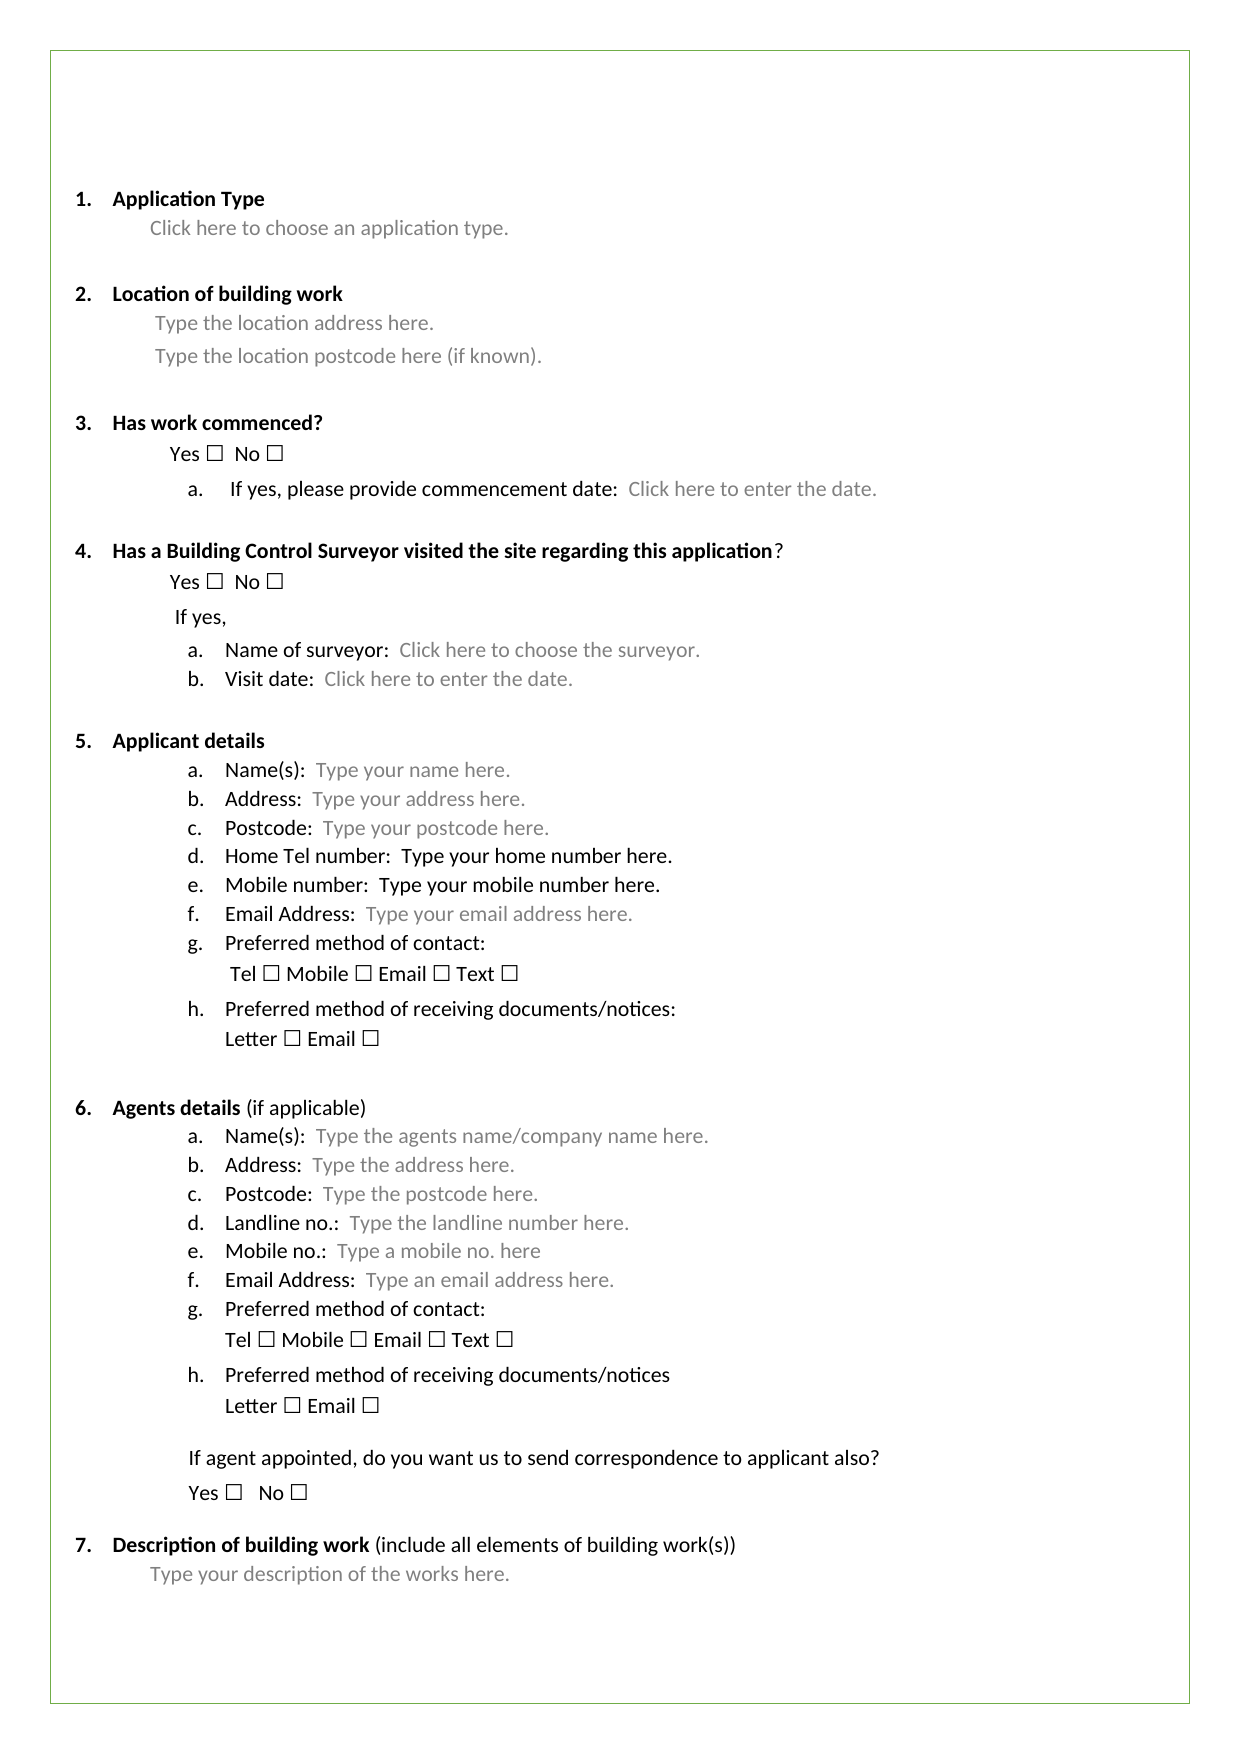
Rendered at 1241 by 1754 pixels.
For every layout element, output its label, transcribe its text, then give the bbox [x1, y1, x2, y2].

list Preferred method of receiving documents/notices: [187, 995, 1165, 1021]
list Applicant details [75, 727, 1165, 754]
text If agent appointed, do you want us to send correspondence to applicant also? [75, 1444, 1165, 1470]
list Has a Building Control Surveyor visited the site regarding this application? [75, 537, 1165, 564]
list Letter Email [225, 1390, 1165, 1420]
list Email Address: [187, 1266, 1165, 1293]
list If yes, please provide commencement date: [187, 475, 1165, 502]
list Yes No [150, 438, 1165, 468]
list Postcode: [187, 814, 1165, 840]
list Mobile no.: [187, 1238, 1165, 1264]
list Location of building work [75, 281, 1165, 307]
list Preferred method of contact: [187, 1295, 1165, 1322]
list Address: [187, 785, 1165, 812]
list Has work commenced? [75, 409, 1165, 436]
list Application Type [75, 185, 1165, 212]
list Yes No [150, 566, 1165, 596]
list Preferred method of receiving documents/notices [187, 1361, 1165, 1388]
list Letter Email [225, 1023, 1165, 1053]
list Name(s): [187, 1123, 1165, 1149]
list Postcode: [187, 1180, 1165, 1207]
list Name of surveyor: [187, 637, 1165, 663]
list Name(s): [187, 756, 1165, 783]
list Visit date: [187, 665, 1165, 692]
list Landline no.: [187, 1209, 1165, 1236]
list Preferred method of contact: [187, 929, 1165, 955]
list Tel Mobile Email Text [225, 957, 1165, 987]
list Address: [187, 1151, 1165, 1178]
list Mobile number: [187, 871, 1165, 898]
list Description of building work (include all elements of building work(s)) [75, 1531, 1165, 1558]
text Yes No [75, 1477, 1165, 1507]
list Agents details (if applicable) [75, 1094, 1165, 1121]
list Email Address: [187, 900, 1165, 927]
list Home Tel number: [187, 842, 1165, 869]
list If yes, [150, 603, 1165, 630]
list Tel Mobile Email Text [225, 1324, 1165, 1354]
